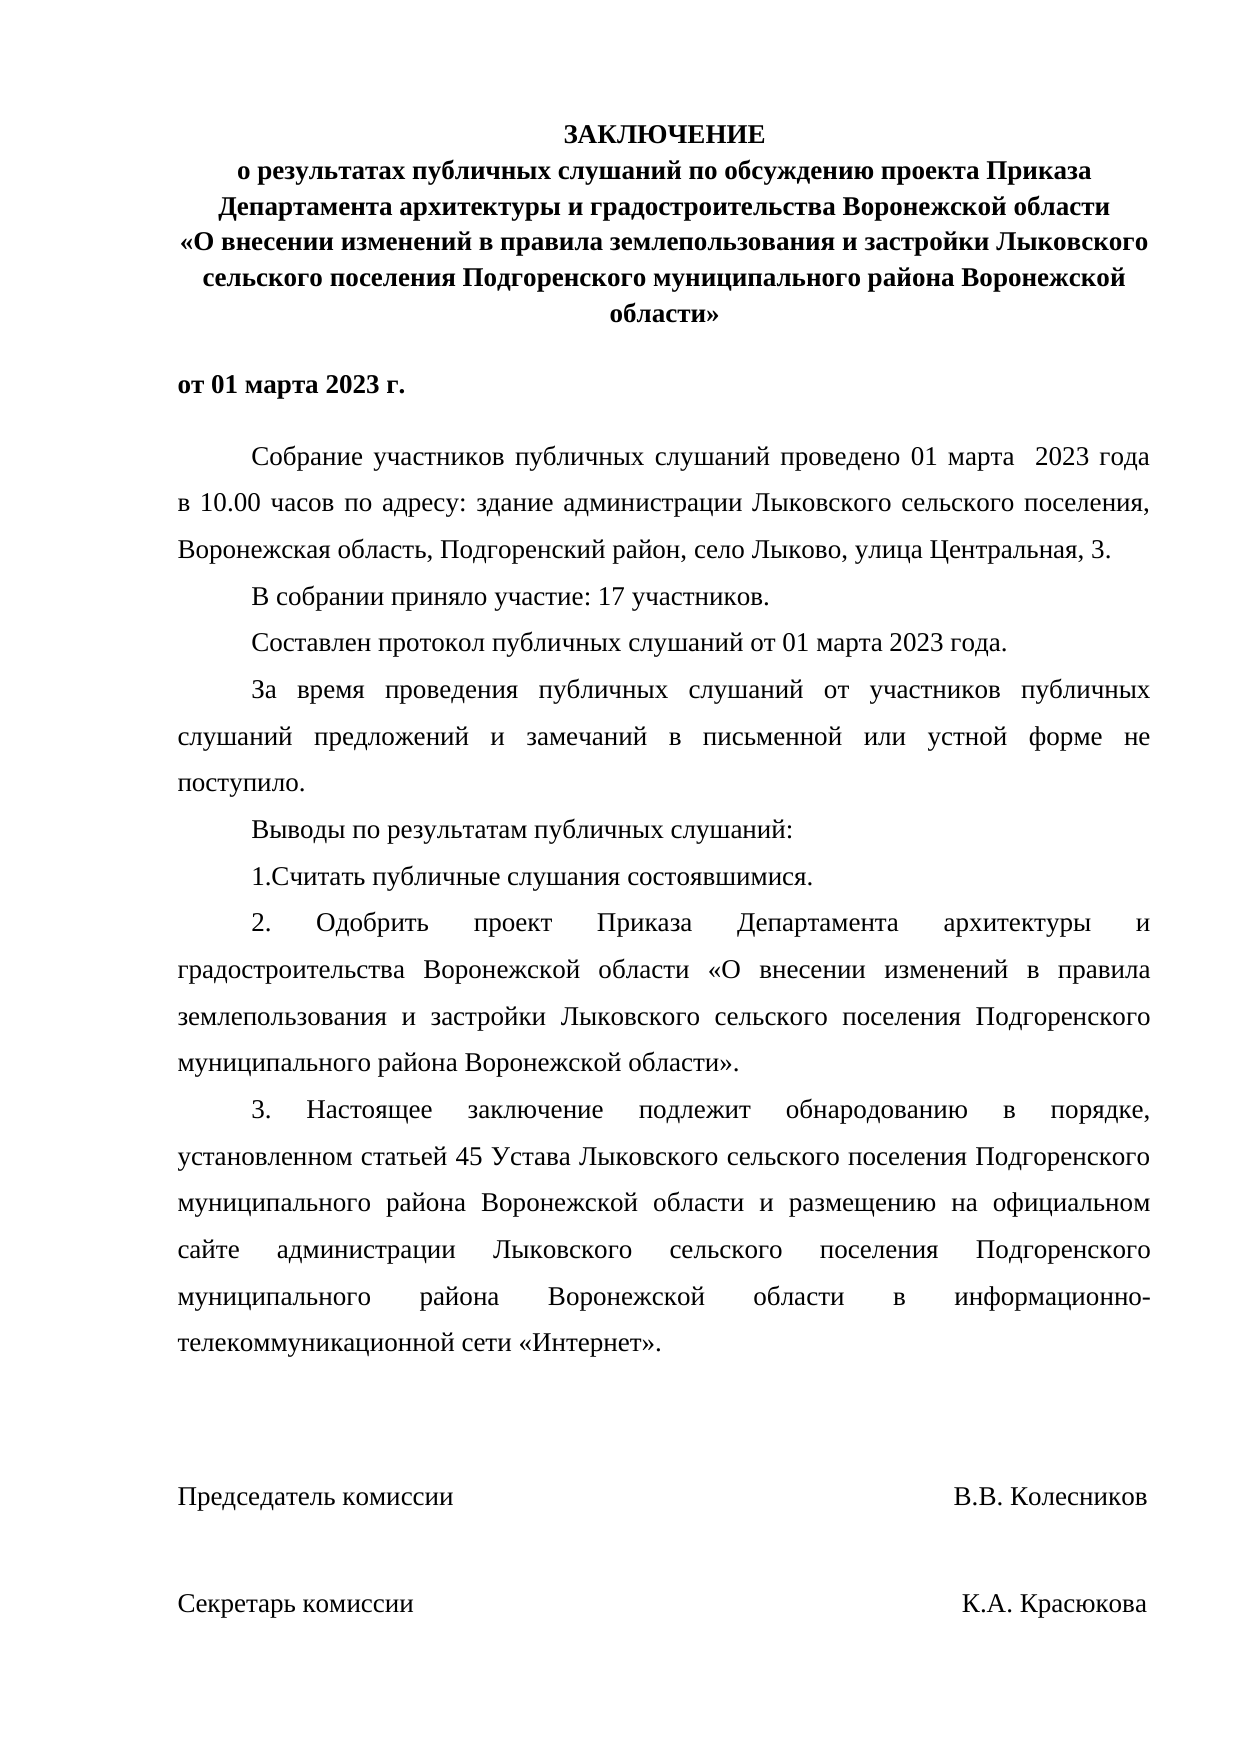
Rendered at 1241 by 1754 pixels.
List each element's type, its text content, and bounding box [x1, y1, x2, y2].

text о результатах публичных слушаний по обсуждению проекта Приказа Департамента архитектуры и градостроительства Воронежской области «О внесении изменений в правила землепользования и застройки Лыковского сельского поселения Подгоренского муниципального района Воронежской области» [177, 154, 1152, 328]
text Собрание участников публичных слушаний проведено 01 марта 2023 года в 10.00 часов по адресу: здание администрации Лыковского сельского поселения, Воронежская область, Подгоренский район, село Лыково, улица Центральная, 3. [177, 440, 1152, 564]
text Выводы по результатам публичных слушаний: [177, 813, 1152, 844]
text Составлен протокол публичных слушаний от 01 марта 2023 года. [177, 626, 1152, 657]
text от 01 марта 2023 г. [177, 368, 1152, 399]
text За время проведения публичных слушаний от участников публичных слушаний предложений и замечаний в письменной или устной форме не поступило. [177, 673, 1152, 797]
text 1.Считать публичные слушания состоявшимися. [177, 860, 1152, 891]
text В собрании приняло участие: 17 участников. [177, 580, 1152, 611]
text Председатель комиссии В.В. Колесников [177, 1480, 1152, 1511]
text 2. Одобрить проект Приказа Департамента архитектуры и градостроительства Воронежской области «О внесении изменений в правила землепользования и застройки Лыковского сельского поселения Подгоренского муниципального района Воронежской области». [177, 906, 1152, 1077]
text ЗАКЛЮЧЕНИЕ [177, 118, 1152, 149]
text Секретарь комиссии К.А. Красюкова [177, 1587, 1152, 1618]
text 3. Настоящее заключение подлежит обнародованию в порядке, установленном статьей 45 Устава Лыковского сельского поселения Подгоренского муниципального района Воронежской области и размещению на официальном сайте администрации Лыковского сельского поселения Подгоренского муниципального района Воронежской области в информационно-телекоммуникационной сети «Интернет». [177, 1093, 1152, 1357]
